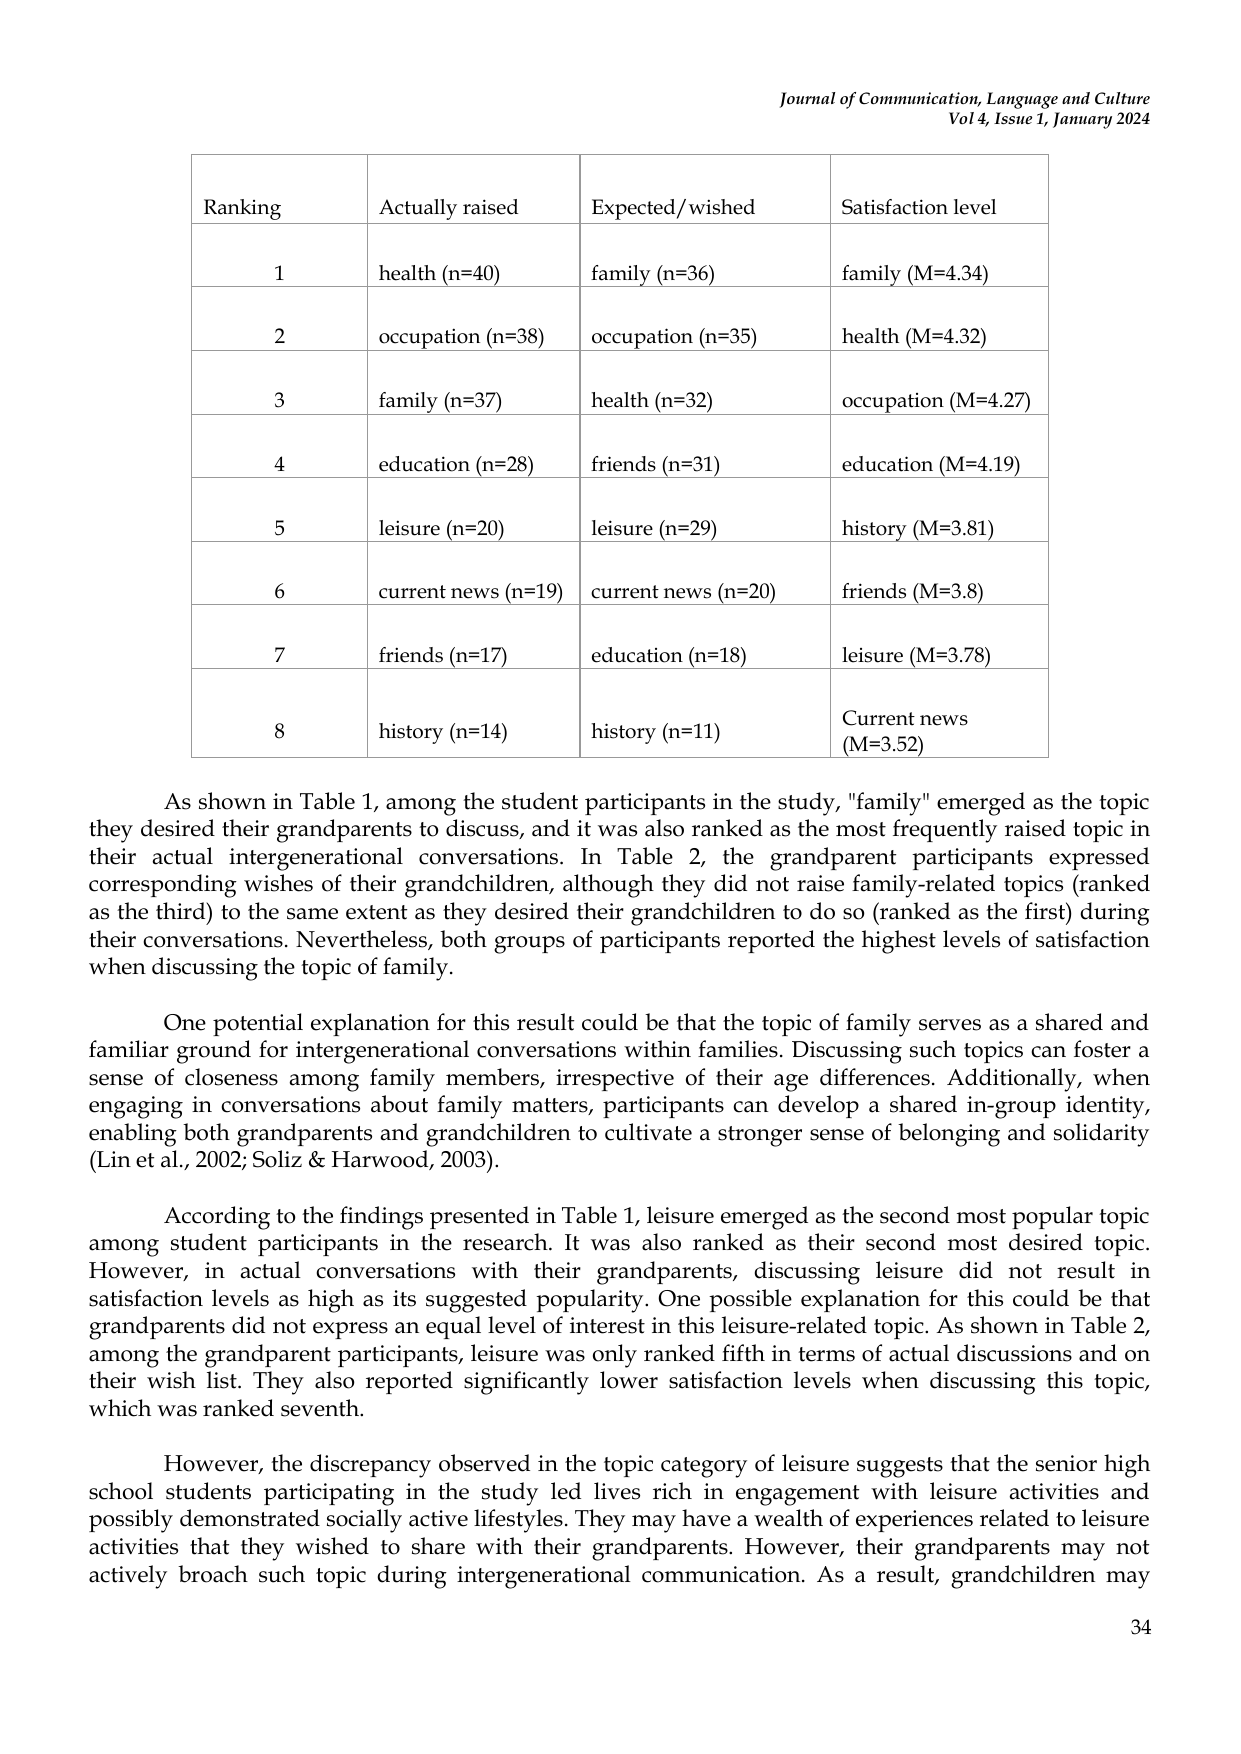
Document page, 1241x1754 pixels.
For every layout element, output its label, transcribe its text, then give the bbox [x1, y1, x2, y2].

table_cell leisure (n=29) [581, 478, 830, 541]
table_cell 7 [192, 605, 367, 668]
table_cell history (n=11) [581, 669, 830, 757]
table_header Satisfaction level [831, 155, 1048, 222]
table_cell leisure (n=20) [368, 478, 579, 541]
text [89, 1450, 1152, 1588]
table_cell current news (n=19) [368, 542, 579, 604]
table_cell health (n=32) [581, 351, 830, 413]
table_header Expected/wished [581, 155, 830, 222]
table_header Actually raised [368, 155, 579, 222]
table_cell occupation (M=4.27) [831, 351, 1048, 413]
table_cell friends (M=3.8) [831, 542, 1048, 604]
text As shown in Table 1, among the student participants in the study, "family" emerged as the topic they desired their grandparents to discuss, and it was also ranked as the most frequently raised topic in their actual intergenerational conversations. In Table 2, the grandparent participants expressed corresponding wishes of their grandchildren, although they did not raise family-related topics (ranked as the third) to the same extent as they desired their grandchildren to do so (ranked as the first) during their conversations. Nevertheless, both groups of participants reported the highest levels of satisfaction when discussing the topic of family. [89, 788, 1152, 981]
table_cell 1 [192, 224, 367, 286]
table_cell health (M=4.32) [831, 287, 1048, 350]
table_cell occupation (n=35) [581, 287, 830, 350]
text According to the findings presented in Table 1, leisure emerged as the second most popular topic among student participants in the research. It was also ranked as their second most desired topic. However, in actual conversations with their grandparents, discussing leisure did not result in satisfaction levels as high as its suggested popularity. One possible explanation for this could be that grandparents did not express an equal level of interest in this leisure-related topic. As shown in Table 2, among the grandparent participants, leisure was only ranked fifth in terms of actual discussions and on their wish list. They also reported significantly lower satisfaction levels when discussing this topic, which was ranked seventh. [89, 1202, 1152, 1423]
table_cell 6 [192, 542, 367, 604]
table_cell 4 [192, 415, 367, 477]
table_cell family (M=4.34) [831, 224, 1048, 286]
table_cell leisure (M=3.78) [831, 605, 1048, 668]
table_cell 8 [192, 669, 367, 757]
table_cell education (n=18) [581, 605, 830, 668]
table_cell 5 [192, 478, 367, 541]
table_cell occupation (n=38) [368, 287, 579, 350]
table_header Ranking [192, 155, 367, 222]
table_cell health (n=40) [368, 224, 579, 286]
table_cell Current news (M=3.52) [831, 669, 1048, 757]
table_cell 3 [192, 351, 367, 413]
table_cell history (n=14) [368, 669, 579, 757]
table_cell current news (n=20) [581, 542, 830, 604]
table_cell family (n=37) [368, 351, 579, 413]
table_cell family (n=36) [581, 224, 830, 286]
table_cell friends (n=31) [581, 415, 830, 477]
table_cell history (M=3.81) [831, 478, 1048, 541]
table_cell 2 [192, 287, 367, 350]
table_cell education (n=28) [368, 415, 579, 477]
table_cell friends (n=17) [368, 605, 579, 668]
text One potential explanation for this result could be that the topic of family serves as a shared and familiar ground for intergenerational conversations within families. Discussing such topics can foster a sense of closeness among family members, irrespective of their age differences. Additionally, when engaging in conversations about family matters, participants can develop a shared in-group identity, enabling both grandparents and grandchildren to cultivate a stronger sense of belonging and solidarity (Lin et al., 2002; Soliz & Harwood, 2003). [89, 1009, 1152, 1174]
table_cell education (M=4.19) [831, 415, 1048, 477]
